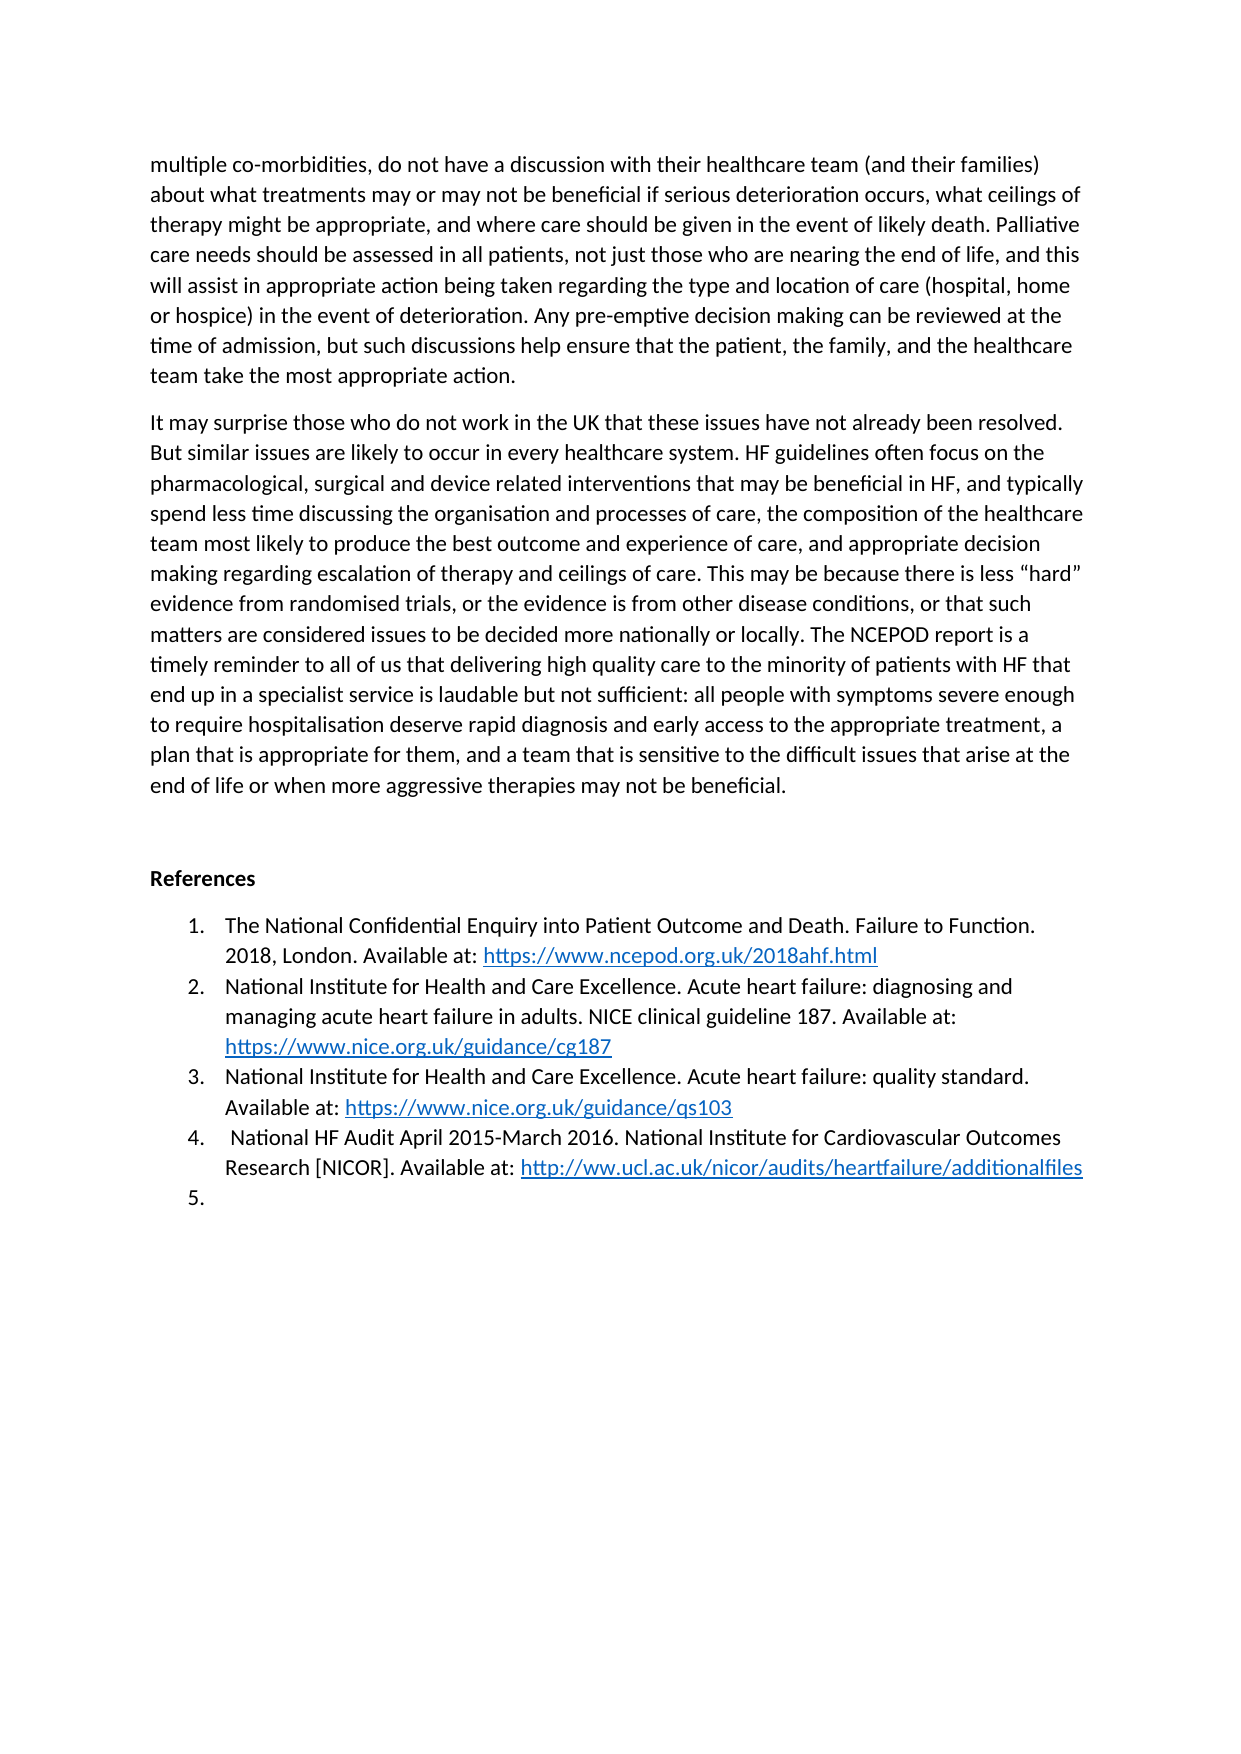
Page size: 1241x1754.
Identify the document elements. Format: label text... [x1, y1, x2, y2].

text It may surprise those who do not work in the UK that these issues have not already been resolved. But similar issues are likely to occur in every healthcare system. HF guidelines often focus on the pharmacological, surgical and device related interventions that may be beneficial in HF, and typically spend less time discussing the organisation and processes of care, the composition of the healthcare team most likely to produce the best outcome and experience of care, and appropriate decision making regarding escalation of therapy and ceilings of care. This may be because there is less “hard” evidence from randomised trials, or the evidence is from other disease conditions, or that such matters are considered issues to be decided more nationally or locally. The NCEPOD report is a timely reminder to all of us that delivering high quality care to the minority of patients with HF that end up in a specialist service is laudable but not sufficient: all people with symptoms severe enough to require hospitalisation deserve rapid diagnosis and early access to the appropriate treatment, a plan that is appropriate for them, and a team that is sensitive to the difficult issues that arise at the end of life or when more aggressive therapies may not be beneficial. [150, 408, 1090, 799]
list National HF Audit April 2015-March 2016. National Institute for Cardiovascular Outcomes Research [NICOR]. Available at: http://ww.ucl.ac.uk/nicor/audits/heartfailure/additionalfiles [187, 1123, 1090, 1181]
list National Institute for Health and Care Excellence. Acute heart failure: quality standard. Available at: https://www.nice.org.uk/guidance/qs103 [187, 1062, 1090, 1121]
list National Institute for Health and Care Excellence. Acute heart failure: diagnosing and managing acute heart failure in adults. NICE clinical guideline 187. Available at: https://www.nice.org.uk/guidance/cg187 [187, 972, 1090, 1060]
text References [150, 864, 1090, 893]
list The National Confidential Enquiry into Patient Outcome and Death. Failure to Function. 2018, London. Available at: https://www.ncepod.org.uk/2018ahf.html [187, 911, 1090, 970]
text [150, 150, 1090, 389]
